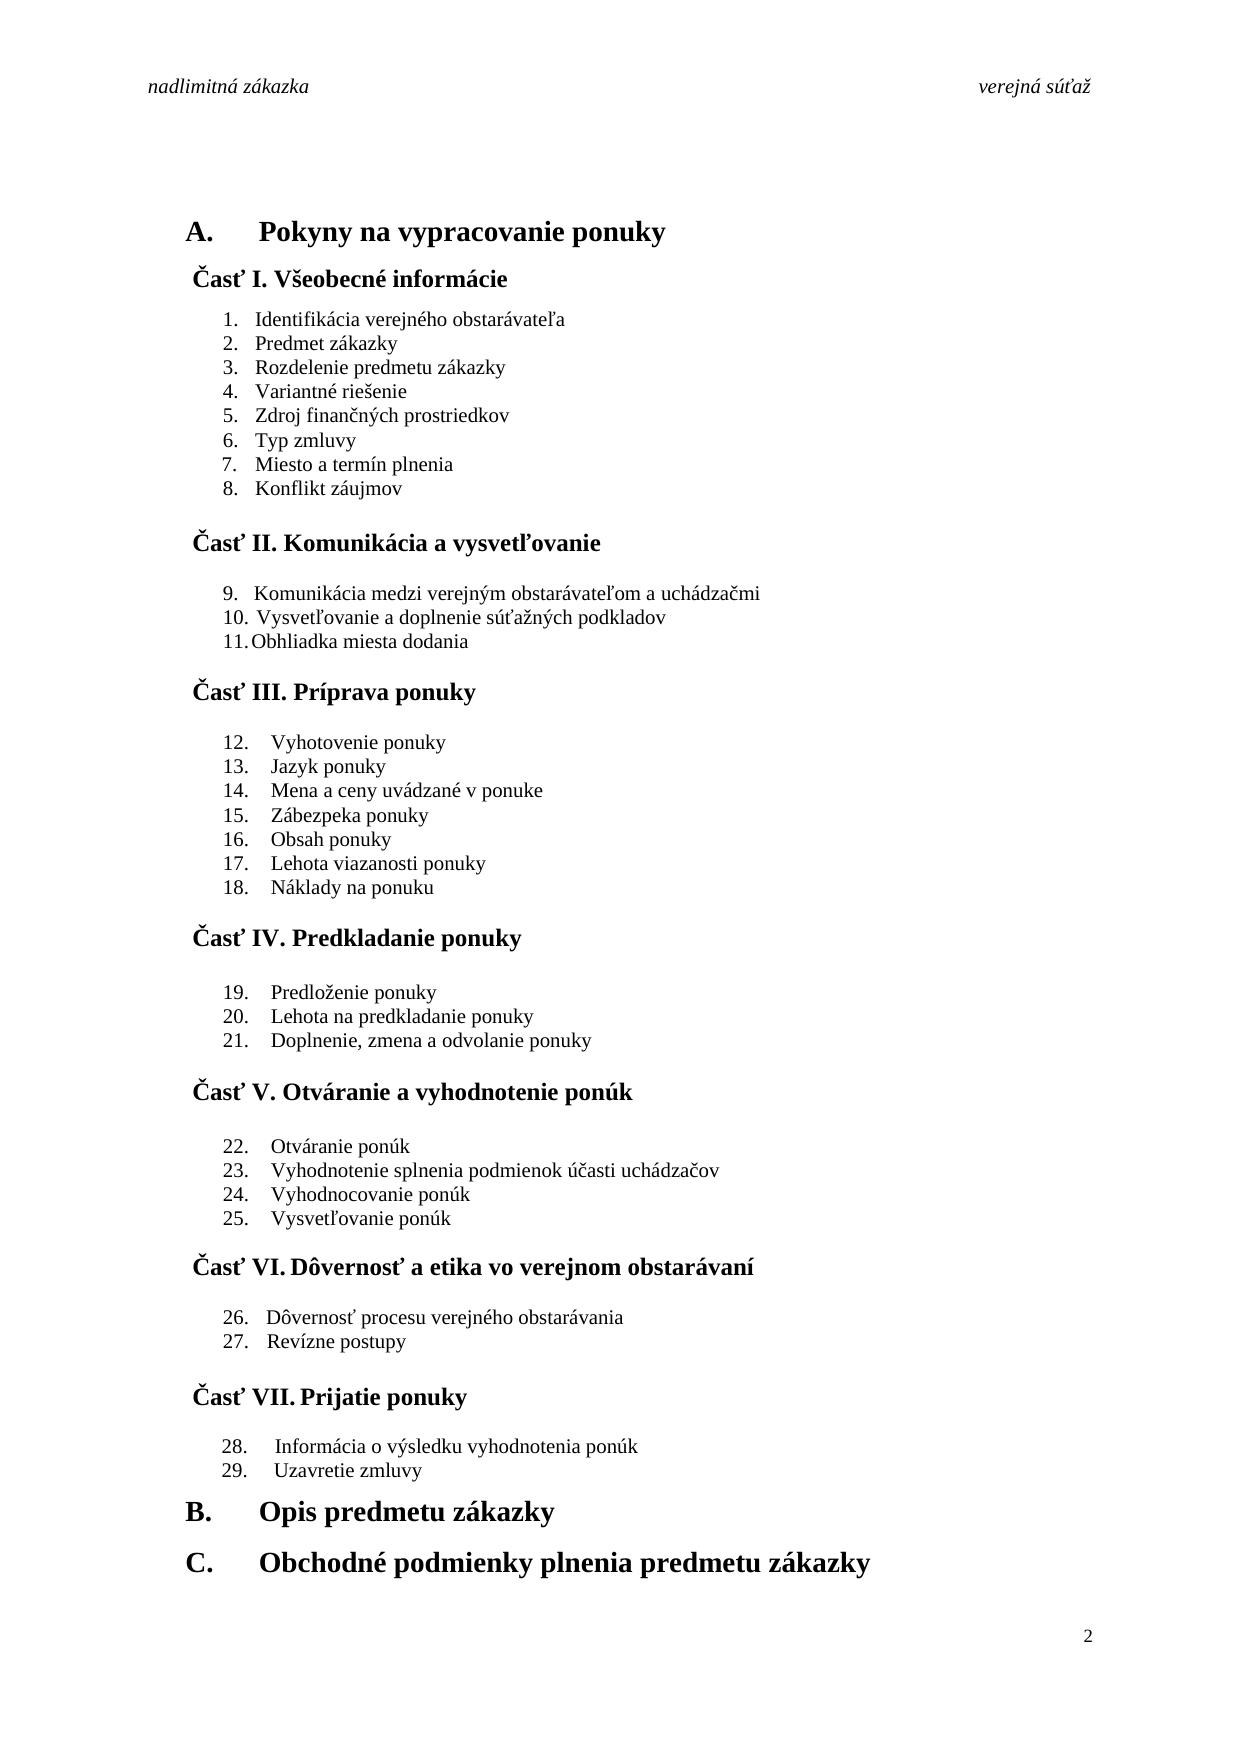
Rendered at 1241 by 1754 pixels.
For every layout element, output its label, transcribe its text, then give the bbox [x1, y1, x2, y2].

list Jazyk ponuky [223, 754, 1093, 778]
subtitle Otváranie ponúk [223, 1134, 1093, 1158]
list Predmet zákazky [223, 331, 1093, 355]
subtitle Vyhodnocovanie ponúk [223, 1182, 1093, 1206]
list Predloženie ponuky [223, 980, 1093, 1004]
list Zdroj finančných prostriedkov [223, 403, 1093, 427]
subtitle Obsah ponuky [223, 827, 1093, 851]
subtitle Časť VI. Dôvernosť a etika vo verejnom obstarávaní [192, 1252, 1092, 1281]
text Časť III. Príprava ponuky [192, 677, 1093, 706]
list Miesto a termín plnenia [221, 452, 1093, 476]
subtitle Identifikácia verejného obstarávateľa [223, 307, 1093, 331]
list Pokyny na vypracovanie ponuky [185, 214, 1093, 247]
list Rozdelenie predmetu zákazky [223, 355, 1093, 379]
text 29. Uzavretie zmluvy [221, 1458, 1093, 1482]
list Vysvetľovanie a doplnenie súťažných podkladov [223, 605, 1093, 629]
subtitle Časť II. Komunikácia a vysvetľovanie [192, 528, 1093, 557]
subtitle Vyhotovenie ponuky [223, 730, 1093, 754]
subtitle Komunikácia medzi verejným obstarávateľom a uchádzačmi [223, 581, 1093, 605]
subtitle Mena a ceny uvádzané v ponuke [223, 778, 1093, 802]
subtitle Dôvernosť procesu verejného obstarávania [223, 1305, 1093, 1329]
list Doplnenie, zmena a odvolanie ponuky [223, 1028, 1093, 1052]
list Variantné riešenie [223, 379, 1093, 403]
subtitle Vyhodnotenie splnenia podmienok účasti uchádzačov [223, 1158, 1093, 1182]
subtitle Časť VII. Prijatie ponuky [192, 1382, 1092, 1410]
list Opis predmetu zákazky [185, 1494, 1093, 1528]
list Typ zmluvy [223, 427, 1093, 452]
subtitle Zábezpeka ponuky [223, 802, 1093, 827]
subtitle Lehota viazanosti ponuky [223, 851, 1093, 875]
subtitle Revízne postupy [223, 1329, 1093, 1353]
text Časť I. Všeobecné informácie [192, 264, 1093, 293]
list Obchodné podmienky plnenia predmetu zákazky [185, 1545, 1093, 1578]
list Vysvetľovanie ponúk [223, 1206, 1093, 1230]
list Náklady na ponuku [223, 875, 1093, 899]
subtitle Lehota na predkladanie ponuky [223, 1004, 1093, 1028]
list Konflikt záujmov [223, 476, 1093, 500]
text Časť IV. Predkladanie ponuky [192, 923, 1093, 952]
subtitle Informácia o výsledku vyhodnotenia ponúk [221, 1434, 1093, 1458]
text Časť V. Otváranie a vyhodnotenie ponúk [192, 1077, 1093, 1105]
list Obhliadka miesta dodania [223, 629, 1093, 653]
